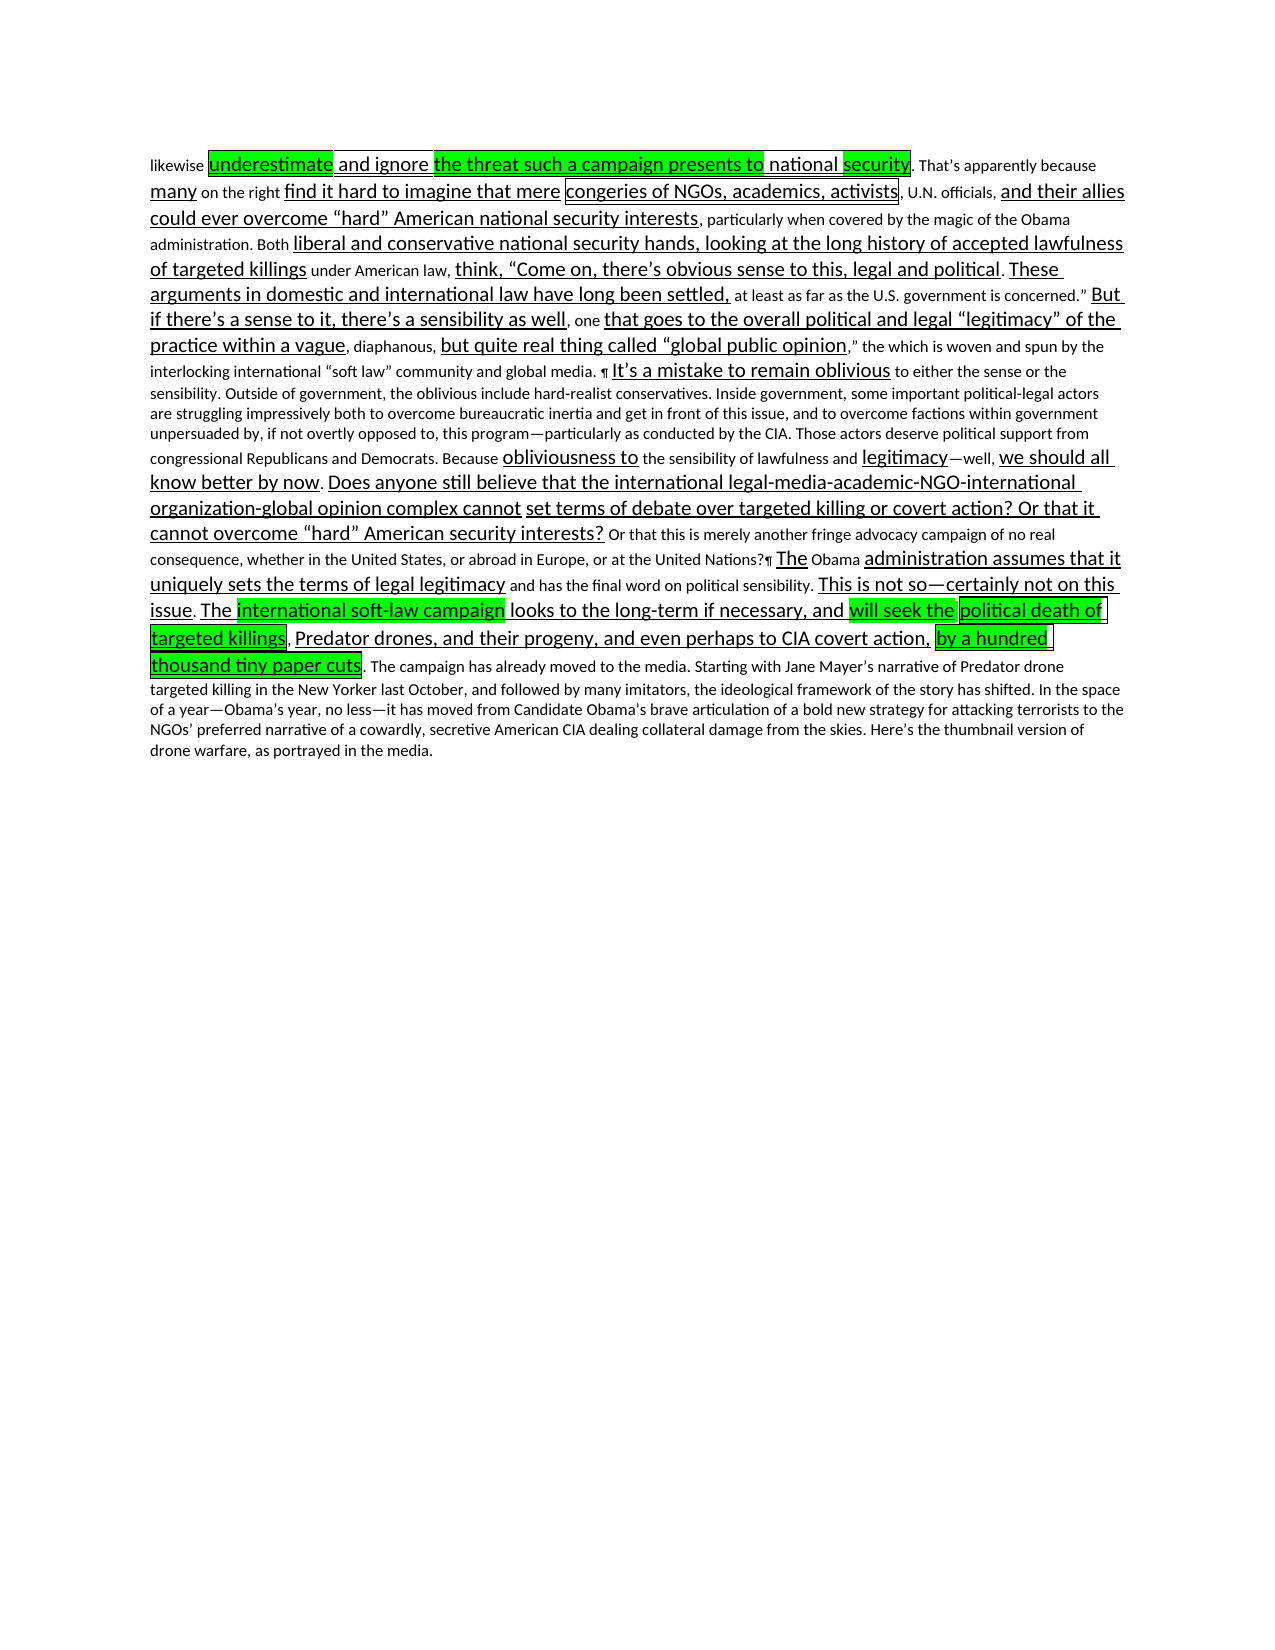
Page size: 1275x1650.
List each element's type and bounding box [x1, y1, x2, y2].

text [150, 150, 1125, 760]
